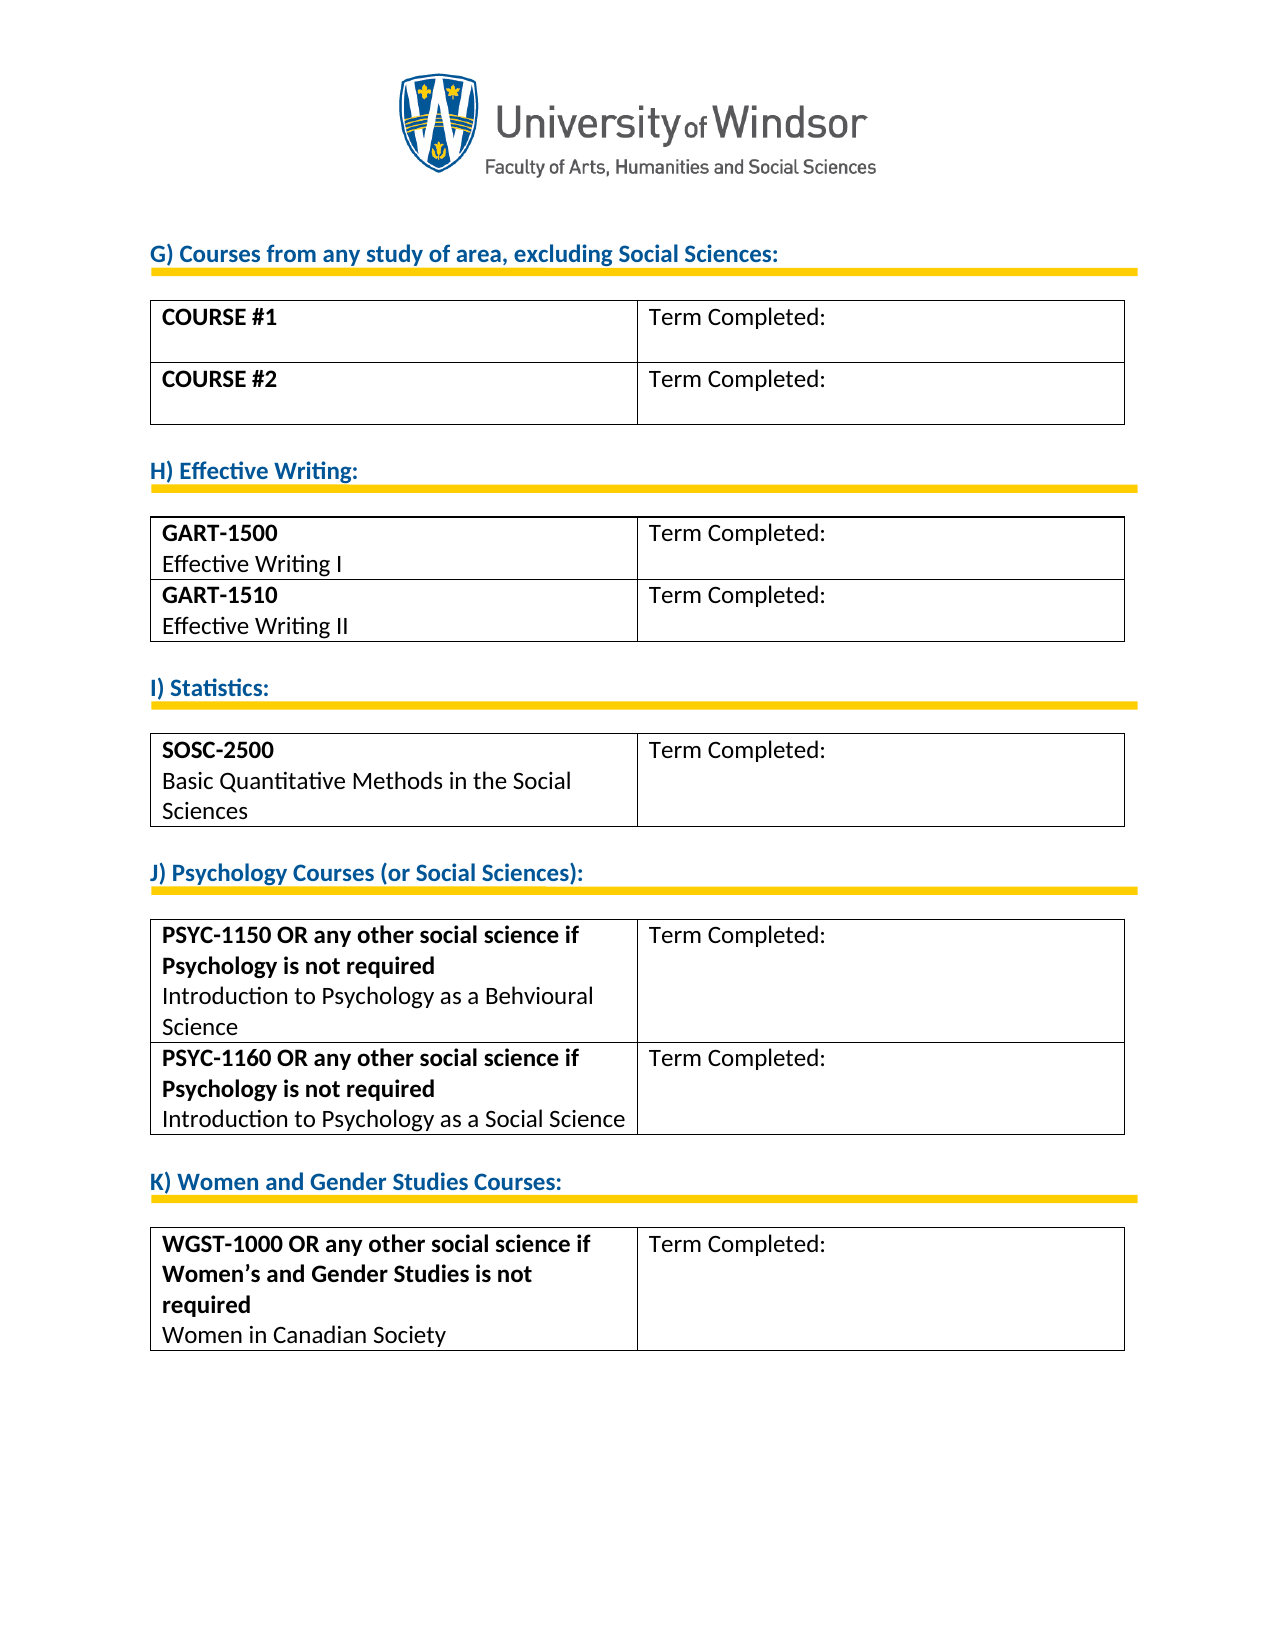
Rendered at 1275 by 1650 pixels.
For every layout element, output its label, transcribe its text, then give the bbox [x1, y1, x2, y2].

text I) Statistics: [150, 672, 1125, 703]
picture [399, 73, 876, 178]
table_cell COURSE #2 [151, 363, 637, 424]
table_header PSYC-1150 OR any other social science if Psychology is not required Introduction to Psychology as a Behvioural Science [151, 920, 637, 1042]
table_header WGST-1000 OR any other social science if Women’s and Gender Studies is not required Women in Canadian Society [151, 1228, 637, 1350]
table_header Term Completed: [638, 734, 1124, 826]
table_header Term Completed: [638, 920, 1124, 1042]
table_header Term Completed: [638, 301, 1124, 362]
table_cell Term Completed: [638, 363, 1124, 424]
table_header GART-1500 Effective Writing I [151, 518, 637, 578]
table_header COURSE #1 [151, 301, 637, 362]
table_cell PSYC-1160 OR any other social science if Psychology is not required Introduction to Psychology as a Social Science [151, 1043, 637, 1134]
table_header SOSC-2500 Basic Quantitative Methods in the Social Sciences [151, 734, 637, 826]
text H) Effective Writing: [150, 455, 1125, 486]
table_cell GART-1510 Effective Writing II [151, 580, 637, 641]
table_cell Term Completed: [638, 1043, 1124, 1134]
table_header Term Completed: [638, 518, 1124, 578]
table_cell Term Completed: [638, 580, 1124, 641]
text J) Psychology Courses (or Social Sciences): [150, 857, 1125, 888]
text K) Women and Gender Studies Courses: [150, 1166, 1125, 1196]
text G) Courses from any study of area, excluding Social Sciences: [150, 239, 1125, 269]
table_header Term Completed: [638, 1228, 1124, 1350]
